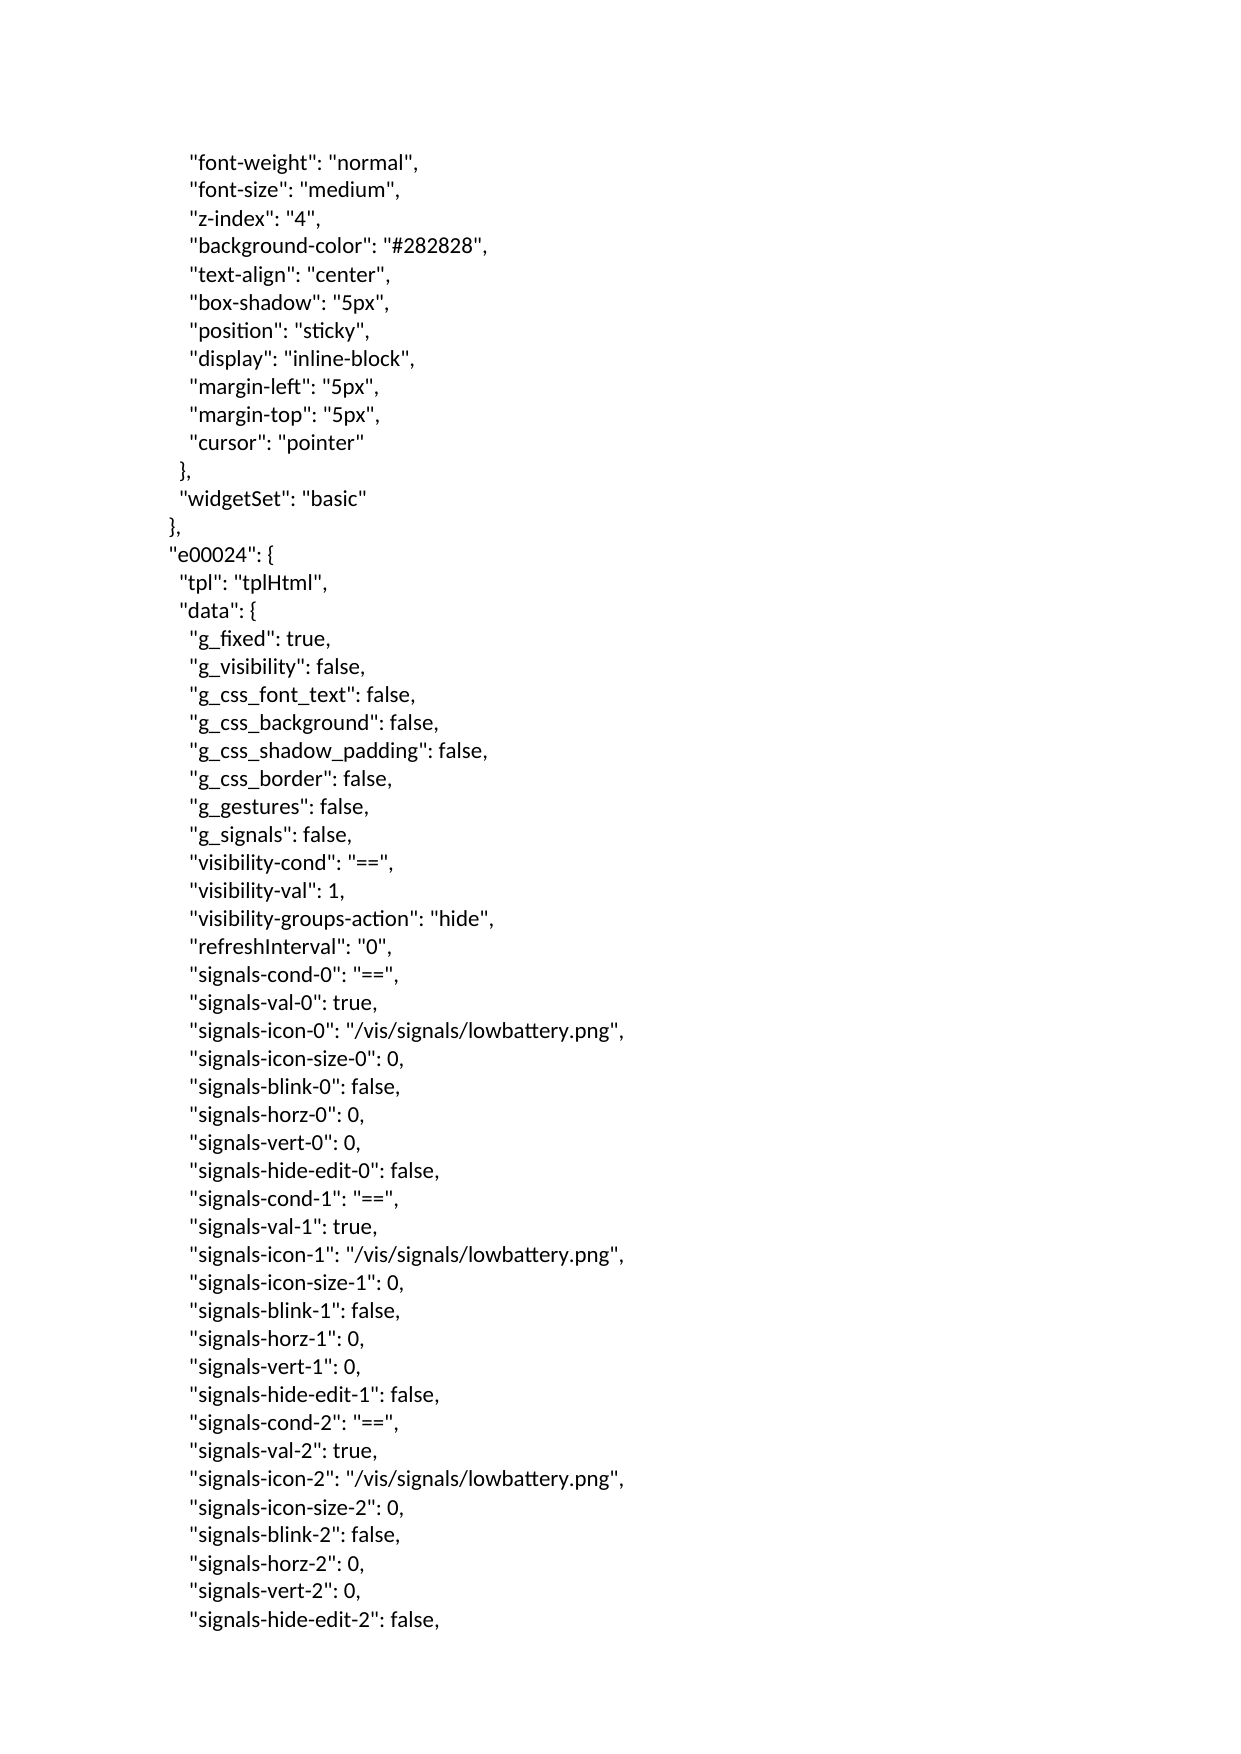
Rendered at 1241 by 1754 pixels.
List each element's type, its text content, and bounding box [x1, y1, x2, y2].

text "signals-val-1": true, [148, 1212, 1093, 1240]
text "g_gestures": false, [148, 792, 1093, 820]
text "signals-icon-size-2": 0, [148, 1493, 1093, 1521]
text "font-weight": "normal", [148, 148, 1093, 176]
text }, [148, 512, 1093, 540]
text "signals-blink-0": false, [148, 1072, 1093, 1100]
text "e00024": { [148, 540, 1093, 568]
text "display": "inline-block", [148, 344, 1093, 372]
text "signals-vert-0": 0, [148, 1128, 1093, 1156]
text "background-color": "#282828", [148, 232, 1093, 260]
text "data": { [148, 596, 1093, 624]
text "box-shadow": "5px", [148, 288, 1093, 316]
text "refreshInterval": "0", [148, 932, 1093, 960]
text "tpl": "tplHtml", [148, 568, 1093, 596]
text "signals-icon-0": "/vis/signals/lowbattery.png", [148, 1016, 1093, 1044]
text "g_css_background": false, [148, 708, 1093, 736]
text "signals-icon-2": "/vis/signals/lowbattery.png", [148, 1464, 1093, 1493]
text "signals-icon-1": "/vis/signals/lowbattery.png", [148, 1240, 1093, 1268]
text "font-size": "medium", [148, 176, 1093, 204]
text "margin-top": "5px", [148, 400, 1093, 428]
text "widgetSet": "basic" [148, 484, 1093, 512]
text "signals-hide-edit-1": false, [148, 1381, 1093, 1408]
text "g_visibility": false, [148, 652, 1093, 680]
text "signals-cond-2": "==", [148, 1408, 1093, 1437]
text "z-index": "4", [148, 204, 1093, 232]
text }, [148, 456, 1093, 484]
text "signals-horz-1": 0, [148, 1324, 1093, 1352]
text "g_css_font_text": false, [148, 680, 1093, 708]
text "g_fixed": true, [148, 624, 1093, 652]
text "cursor": "pointer" [148, 428, 1093, 456]
text "signals-blink-1": false, [148, 1296, 1093, 1324]
text "position": "sticky", [148, 316, 1093, 344]
text "signals-vert-2": 0, [148, 1577, 1093, 1605]
text "signals-cond-0": "==", [148, 960, 1093, 988]
text "visibility-groups-action": "hide", [148, 904, 1093, 932]
text "signals-val-0": true, [148, 988, 1093, 1016]
text "g_css_border": false, [148, 764, 1093, 792]
text "signals-icon-size-1": 0, [148, 1268, 1093, 1296]
text "signals-horz-2": 0, [148, 1549, 1093, 1577]
text "text-align": "center", [148, 260, 1093, 288]
text "margin-left": "5px", [148, 372, 1093, 400]
text "visibility-cond": "==", [148, 848, 1093, 876]
text "signals-blink-2": false, [148, 1521, 1093, 1549]
text "signals-hide-edit-2": false, [148, 1605, 1093, 1633]
text "signals-val-2": true, [148, 1437, 1093, 1464]
text "visibility-val": 1, [148, 876, 1093, 904]
text "signals-cond-1": "==", [148, 1184, 1093, 1212]
text "g_css_shadow_padding": false, [148, 736, 1093, 764]
text "signals-vert-1": 0, [148, 1352, 1093, 1381]
text "signals-horz-0": 0, [148, 1100, 1093, 1128]
text "g_signals": false, [148, 820, 1093, 848]
text "signals-hide-edit-0": false, [148, 1156, 1093, 1184]
text "signals-icon-size-0": 0, [148, 1044, 1093, 1072]
